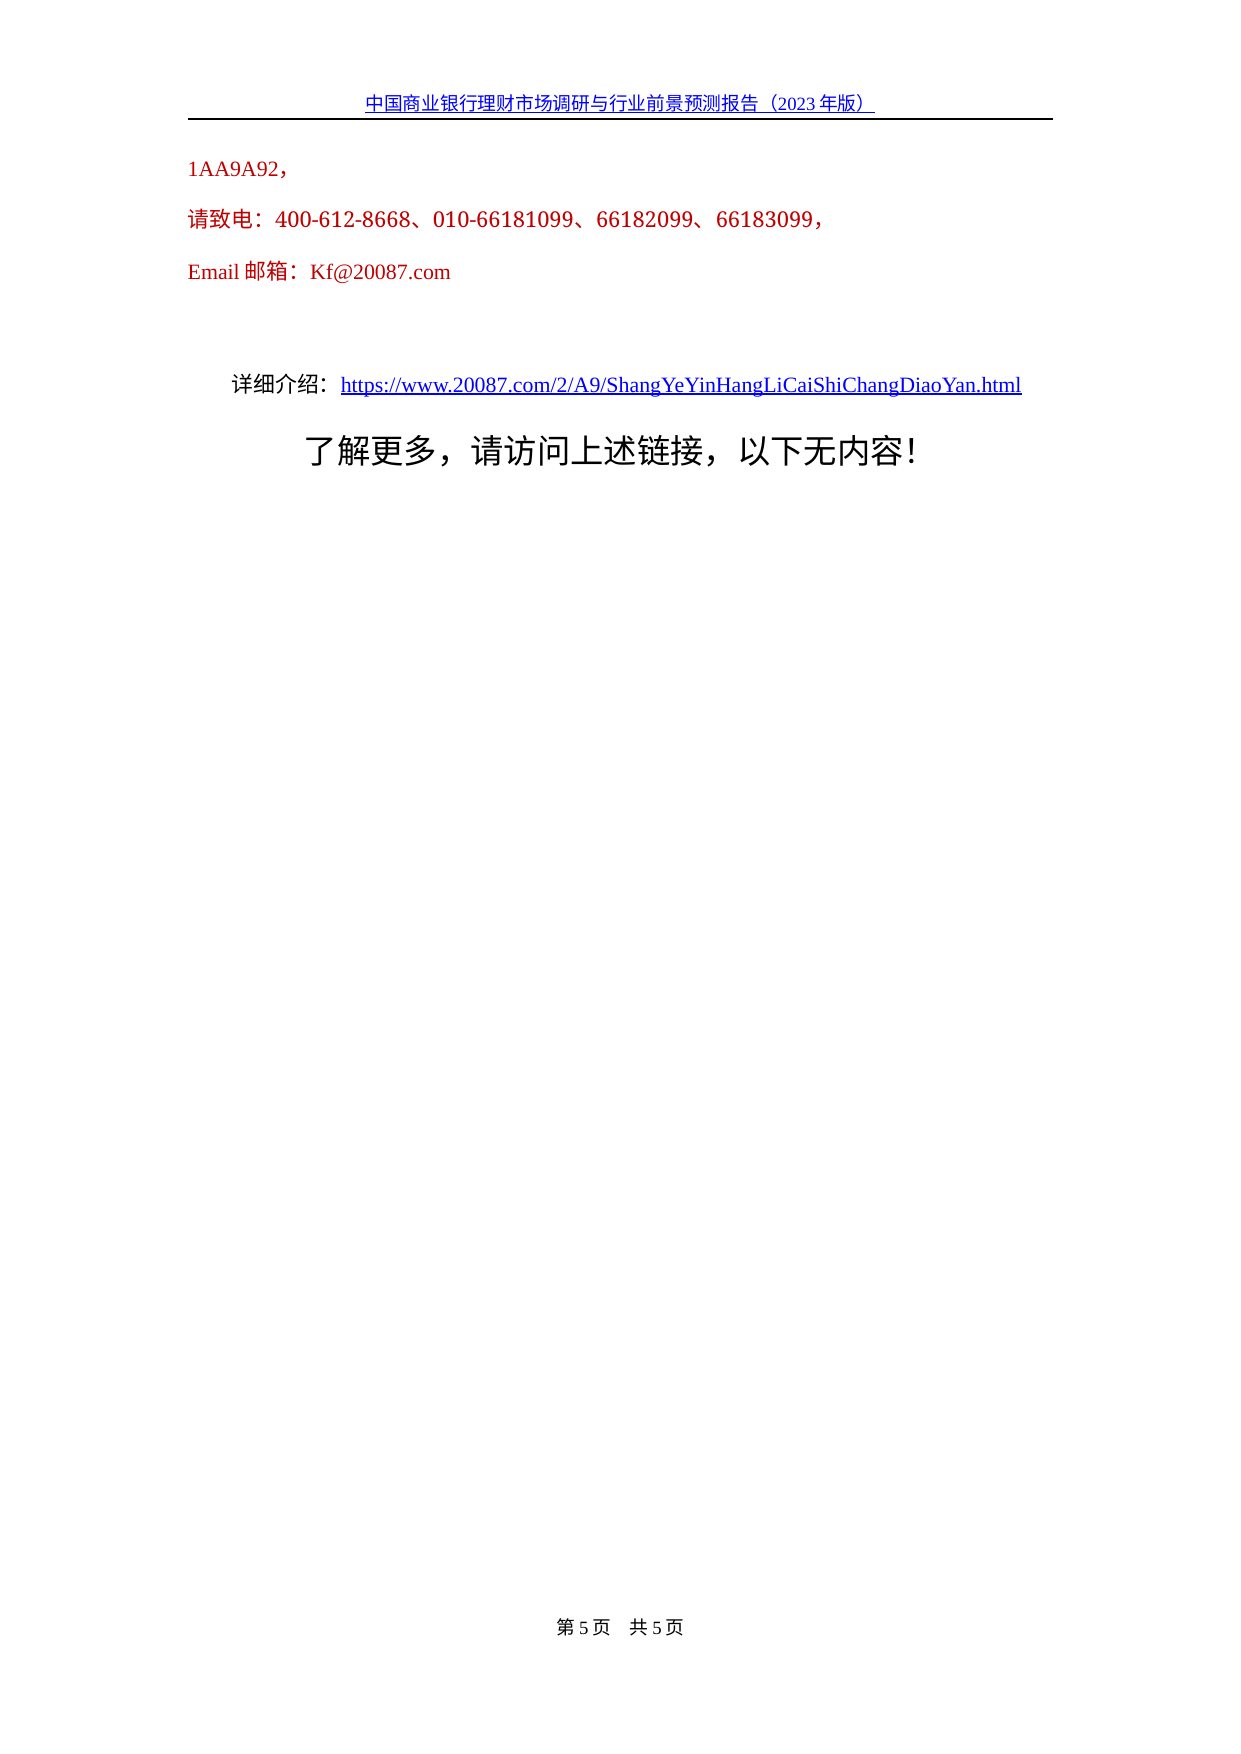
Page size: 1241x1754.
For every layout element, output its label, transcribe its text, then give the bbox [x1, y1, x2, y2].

title 了解更多，请访问上述链接，以下无内容！ [187, 416, 1053, 481]
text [187, 150, 1053, 183]
text 详细介绍：https://www.20087.com/2/A9/ShangYeYinHangLiCaiShiChangDiaoYan.html [187, 366, 1053, 399]
text Email邮箱：Kf@20087.com [187, 253, 1053, 286]
text 请致电：400-612-8668、010-66181099、66182099、66183099， [187, 202, 1053, 234]
